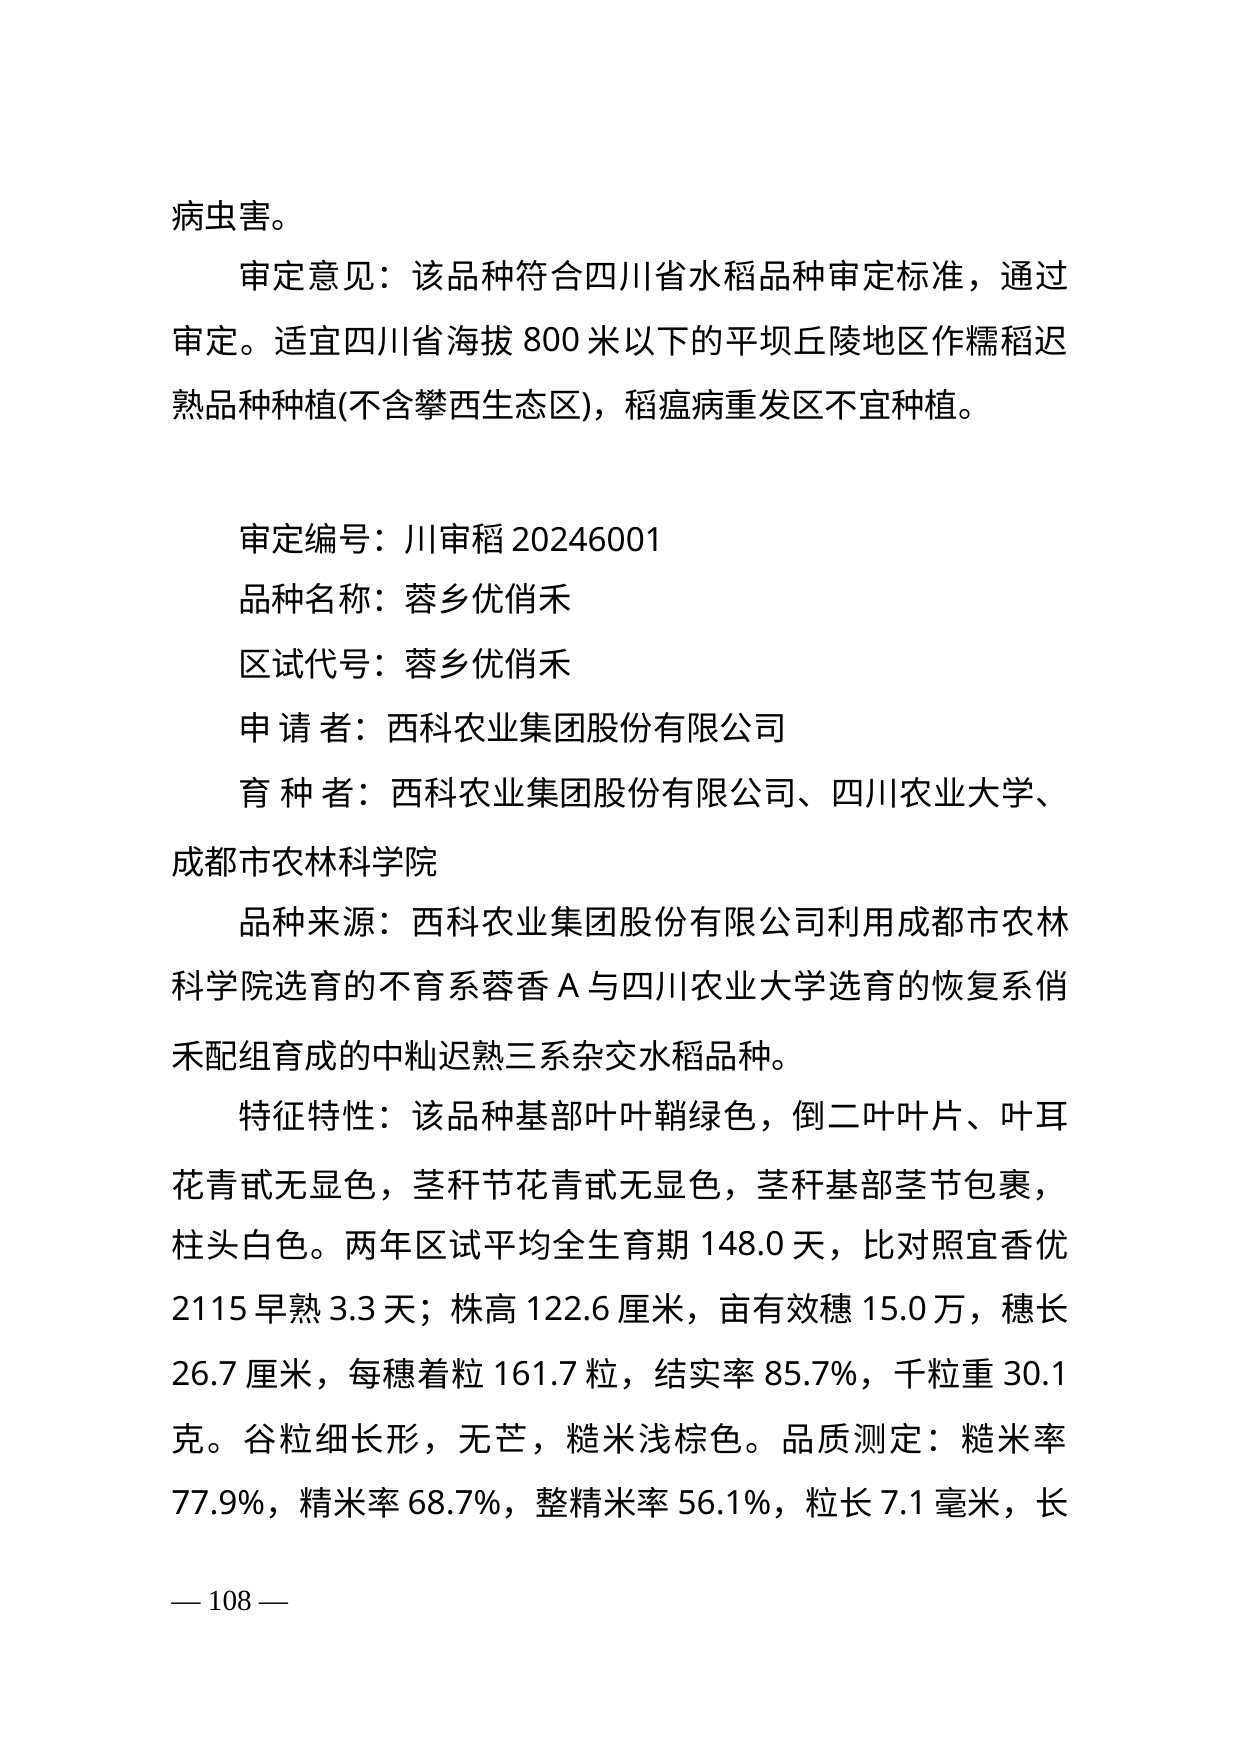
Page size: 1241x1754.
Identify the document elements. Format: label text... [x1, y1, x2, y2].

text 区试代号：蓉乡优俏禾 [171, 629, 1069, 694]
text 申 请 者：西科农业集团股份有限公司 [171, 694, 1069, 758]
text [171, 177, 1069, 242]
text 审定编号：川审稻20246001 [171, 500, 1069, 565]
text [171, 1081, 1069, 1533]
text 育 种 者：西科农业集团股份有限公司、四川农业大学、成都市农林科学院 [171, 758, 1069, 888]
text 品种来源：西科农业集团股份有限公司利用成都市农林科学院选育的不育系蓉香A与四川农业大学选育的恢复系俏禾配组育成的中籼迟熟三系杂交水稻品种。 [171, 888, 1069, 1081]
text 品种名称：蓉乡优俏禾 [171, 565, 1069, 629]
text 审定意见：该品种符合四川省水稻品种审定标准，通过审定。适宜四川省海拔800米以下的平坝丘陵地区作糯稻迟熟品种种植(不含攀西生态区)，稻瘟病重发区不宜种植。 [171, 242, 1069, 436]
